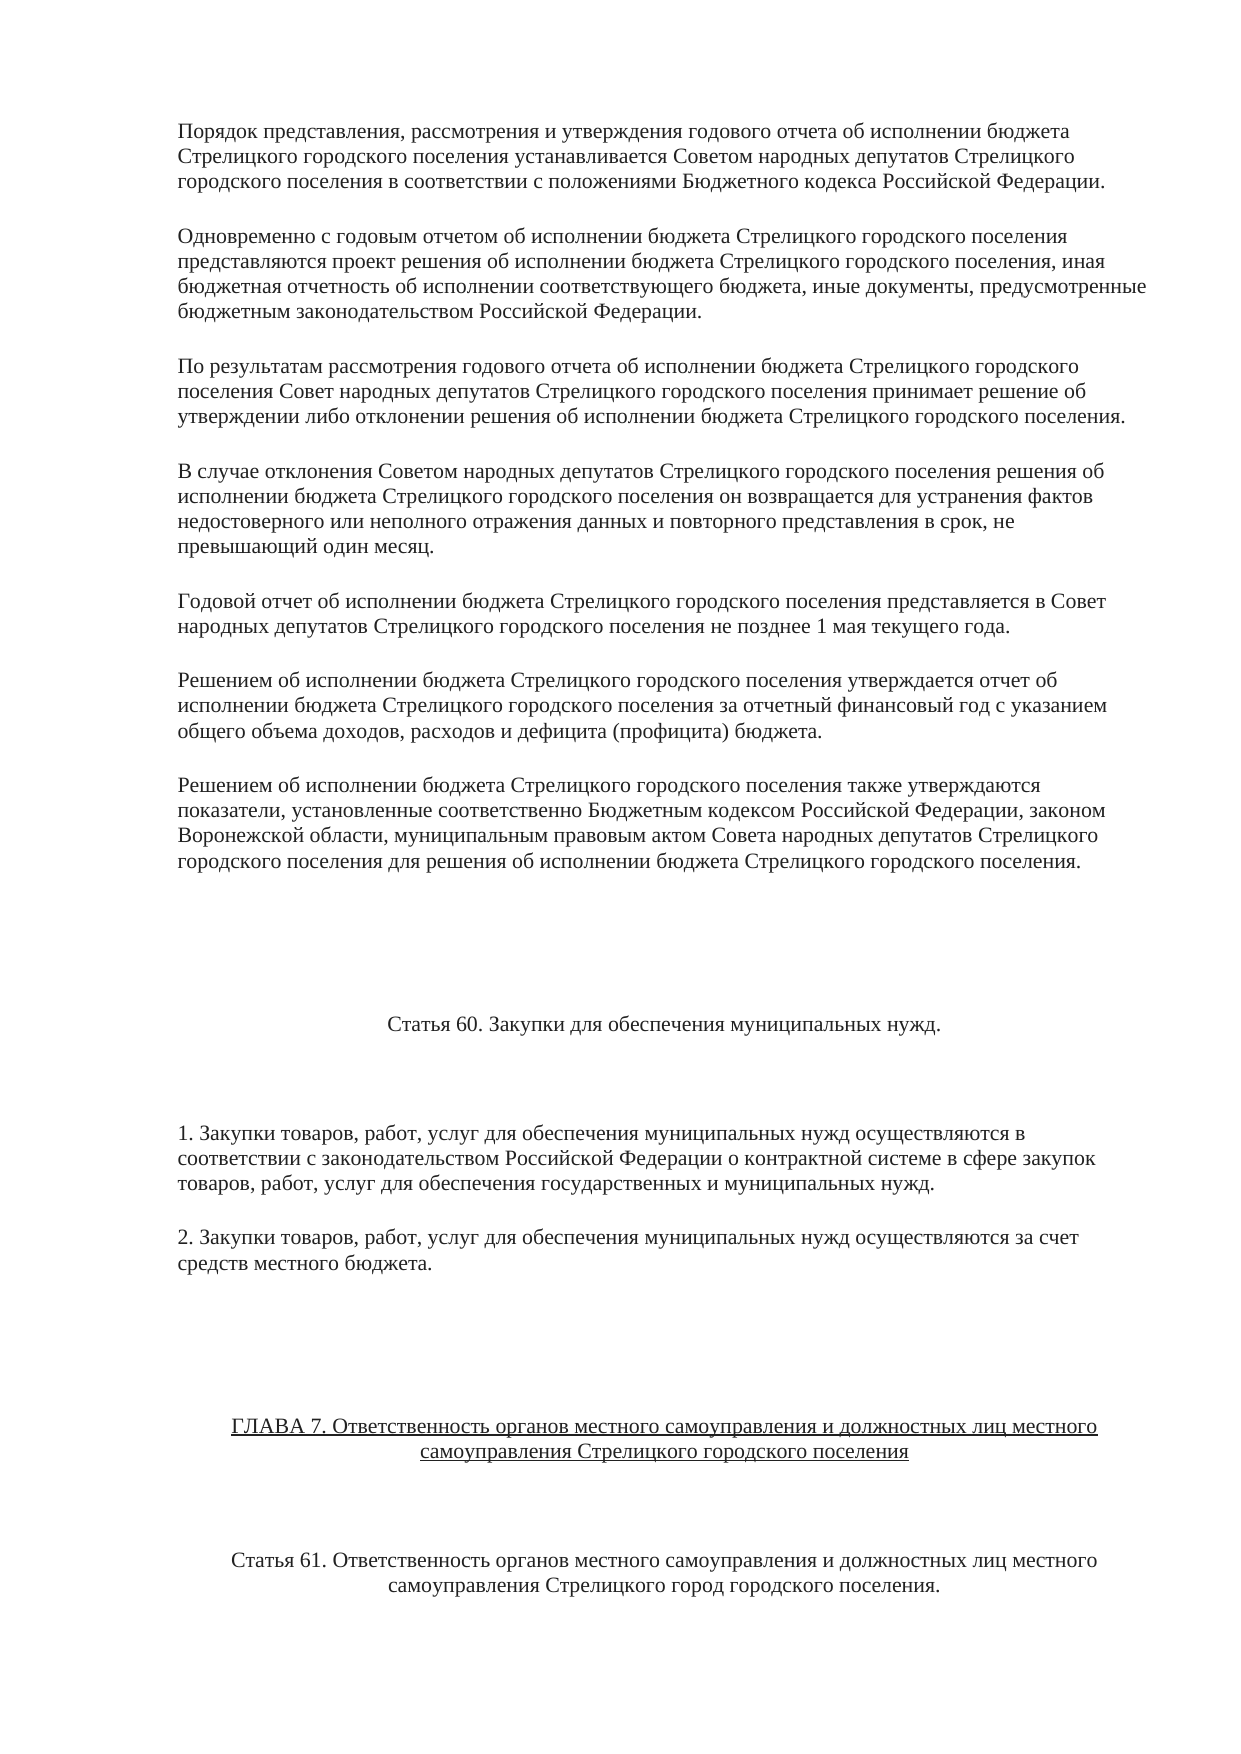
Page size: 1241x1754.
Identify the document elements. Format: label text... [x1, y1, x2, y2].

text ГЛАВА 7. Ответственность органов местного самоуправления и должностных лиц местного самоуправления Стрелицкого городского поселения [177, 1413, 1152, 1463]
text В случае отклонения Советом народных депутатов Стрелицкого городского поселения решения об исполнении бюджета Стрелицкого городского поселения он возвращается для устранения фактов недостоверного или неполного отражения данных и повторного представления в срок, не превышающий один месяц. [177, 458, 1152, 558]
text 2. Закупки товаров, работ, услуг для обеспечения муниципальных нужд осуществляются за счет средств местного бюджета. [177, 1224, 1152, 1275]
text Одновременно с годовым отчетом об исполнении бюджета Стрелицкого городского поселения представляются проект решения об исполнении бюджета Стрелицкого городского поселения, иная бюджетная отчетность об исполнении соответствующего бюджета, иные документы, предусмотренные бюджетным законодательством Российской Федерации. [177, 223, 1152, 324]
text Статья 60. Закупки для обеспечения муниципальных нужд. [177, 1011, 1152, 1036]
text Порядок представления, рассмотрения и утверждения годового отчета об исполнении бюджета Стрелицкого городского поселения устанавливается Советом народных депутатов Стрелицкого городского поселения в соответствии с положениями Бюджетного кодекса Российской Федерации. [177, 118, 1152, 194]
text Решением об исполнении бюджета Стрелицкого городского поселения также утверждаются показатели, установленные соответственно Бюджетным кодексом Российской Федерации, законом Воронежской области, муниципальным правовым актом Совета народных депутатов Стрелицкого городского поселения для решения об исполнении бюджета Стрелицкого городского поселения. [177, 772, 1152, 873]
text 1. Закупки товаров, работ, услуг для обеспечения муниципальных нужд осуществляются в соответствии с законодательством Российской Федерации о контрактной системе в сфере закупок товаров, работ, услуг для обеспечения государственных и муниципальных нужд. [177, 1119, 1152, 1195]
text По результатам рассмотрения годового отчета об исполнении бюджета Стрелицкого городского поселения Совет народных депутатов Стрелицкого городского поселения принимает решение об утверждении либо отклонении решения об исполнении бюджета Стрелицкого городского поселения. [177, 353, 1152, 428]
text Решением об исполнении бюджета Стрелицкого городского поселения утверждается отчет об исполнении бюджета Стрелицкого городского поселения за отчетный финансовый год с указанием общего объема доходов, расходов и дефицита (профицита) бюджета. [177, 667, 1152, 743]
text Годовой отчет об исполнении бюджета Стрелицкого городского поселения представляется в Совет народных депутатов Стрелицкого городского поселения не позднее 1 мая текущего года. [177, 588, 1152, 638]
text Статья 61. Ответственность органов местного самоуправления и должностных лиц местного самоуправления Стрелицкого город городского поселения. [177, 1547, 1152, 1597]
